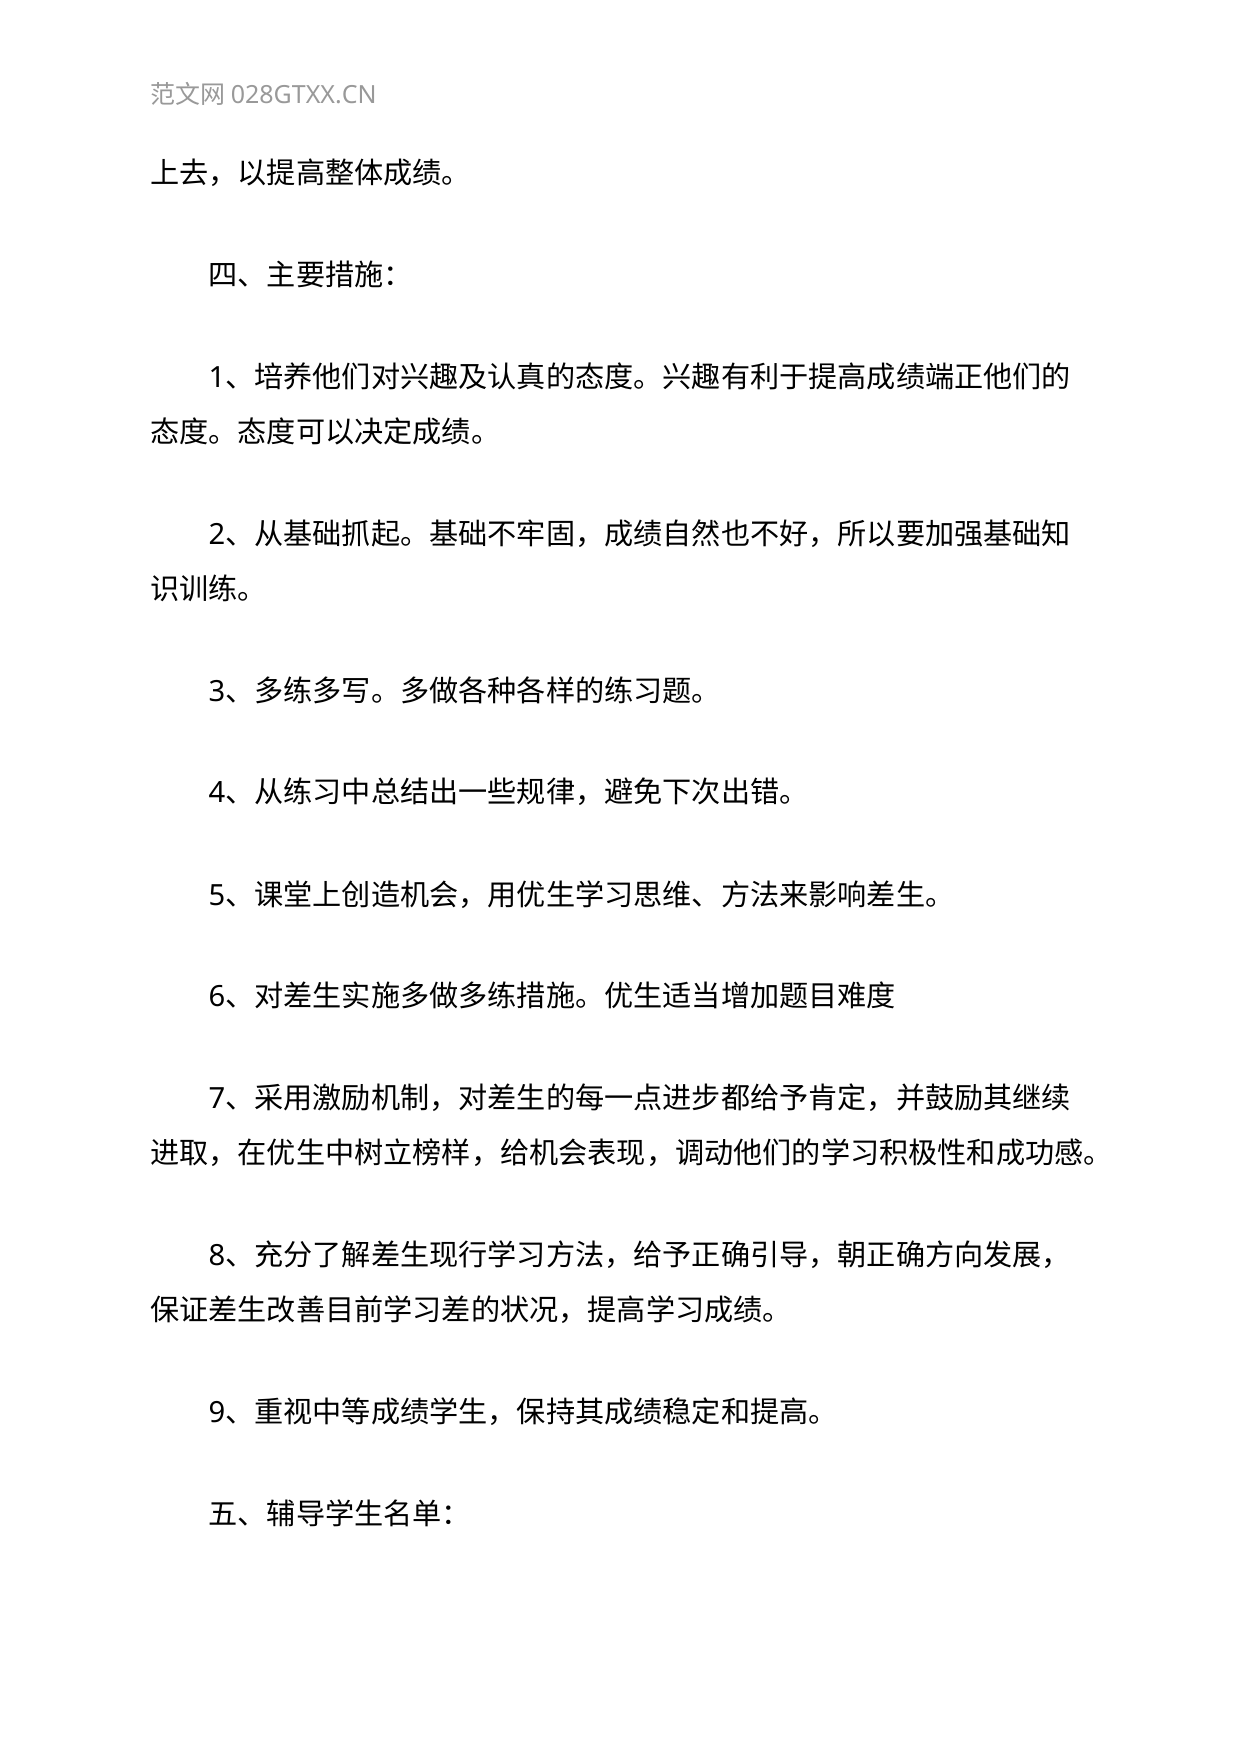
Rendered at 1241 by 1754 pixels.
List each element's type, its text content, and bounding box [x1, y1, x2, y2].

text 8、充分了解差生现行学习方法，给予正确引导，朝正确方向发展，保证差生改善目前学习差的状况，提高学习成绩。 [150, 1232, 1090, 1329]
text 4、从练习中总结出一些规律，避免下次出错。 [150, 769, 1090, 811]
text 9、重视中等成绩学生，保持其成绩稳定和提高。 [150, 1388, 1090, 1431]
text 7、采用激励机制，对差生的每一点进步都给予肯定，并鼓励其继续进取，在优生中树立榜样，给机会表现，调动他们的学习积极性和成功感。 [150, 1075, 1090, 1172]
text 2、从基础抓起。基础不牢固，成绩自然也不好，所以要加强基础知识训练。 [150, 510, 1090, 608]
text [150, 150, 1090, 192]
text 5、课堂上创造机会，用优生学习思维、方法来影响差生。 [150, 871, 1090, 913]
text 1、培养他们对兴趣及认真的态度。兴趣有利于提高成绩端正他们的态度。态度可以决定成绩。 [150, 353, 1090, 451]
text 6、对差生实施多做多练措施。优生适当增加题目难度 [150, 973, 1090, 1015]
text 四、主要措施： [150, 252, 1090, 294]
text 五、辅导学生名单： [150, 1491, 1090, 1533]
text 3、多练多写。多做各种各样的练习题。 [150, 667, 1090, 709]
